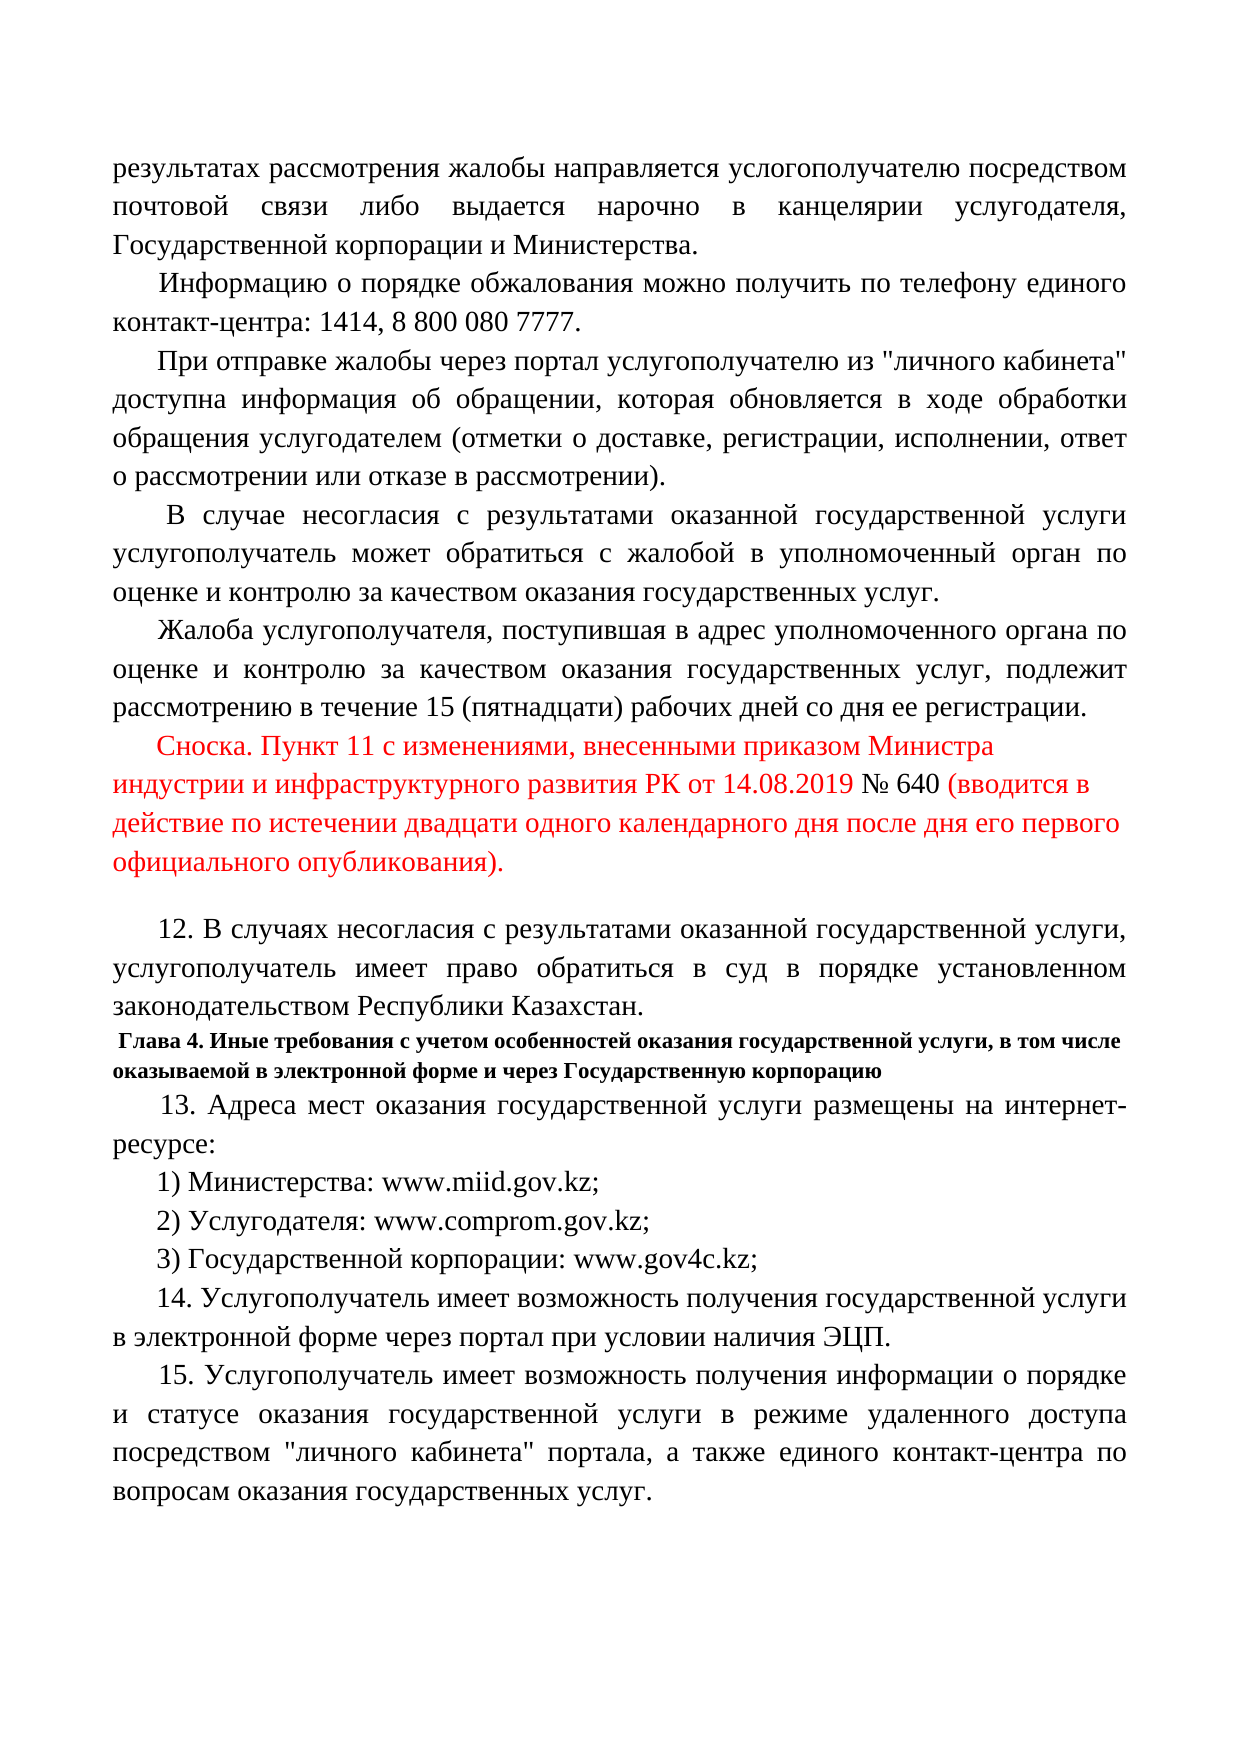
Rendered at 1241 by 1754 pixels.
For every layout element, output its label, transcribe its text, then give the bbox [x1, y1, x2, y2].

text 15. Услугополучатель имеет возможность получения информации о порядке и статусе оказания государственной услуги в режиме удаленного доступа посредством "личного кабинета" портала, а также единого контакт-центра по вопросам оказания государственных услуг. [112, 1357, 1128, 1506]
text 12. В случаях несогласия с результатами оказанной государственной услуги, услугополучатель имеет право обратиться в суд в порядке установленном законодательством Республики Казахстан. [112, 911, 1128, 1022]
text 2) Услугодателя: www.comprom.gov.kz; [112, 1203, 1128, 1237]
text Сноска. Пункт 11 с изменениями, внесенными приказом Министра индустрии и инфраструктурного развития РК от 14.08.2019 № 640 (вводится в действие по истечении двадцати одного календарного дня после дня его первого официального опубликования). [112, 728, 1128, 907]
text 14. Услугополучатель имеет возможность получения государственной услуги в электронной форме через портал при условии наличия ЭЦП. [112, 1280, 1128, 1352]
text Жалоба услугополучателя, поступившая в адрес уполномоченного органа по оценке и контролю за качеством оказания государственных услуг, подлежит рассмотрению в течение 15 (пятнадцати) рабочих дней со дня ее регистрации. [112, 612, 1128, 723]
text Глава 4. Иные требования с учетом особенностей оказания государственной услуги, в том числе оказываемой в электронной форме и через Государственную корпорацию [112, 1027, 1128, 1083]
text 1) Министерства: www.miid.gov.kz; [112, 1164, 1128, 1198]
text 3) Государственной корпорации: www.gov4c.kz; [112, 1242, 1128, 1275]
text В случае несогласия с результатами оказанной государственной услуги услугополучатель может обратиться с жалобой в уполномоченный орган по оценке и контролю за качеством оказания государственных услуг. [112, 497, 1128, 607]
text 13. Адреса мест оказания государственной услуги размещены на интернет-ресурсе: [112, 1087, 1128, 1159]
text При отправке жалобы через портал услугополучателю из "личного кабинета" доступна информация об обращении, которая обновляется в ходе обработки обращения услугодателем (отметки о доставке, регистрации, исполнении, ответ о рассмотрении или отказе в рассмотрении). [112, 343, 1128, 492]
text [112, 150, 1128, 261]
text Информацию о порядке обжалования можно получить по телефону единого контакт-центра: 1414, 8 800 080 7777. [112, 266, 1128, 338]
